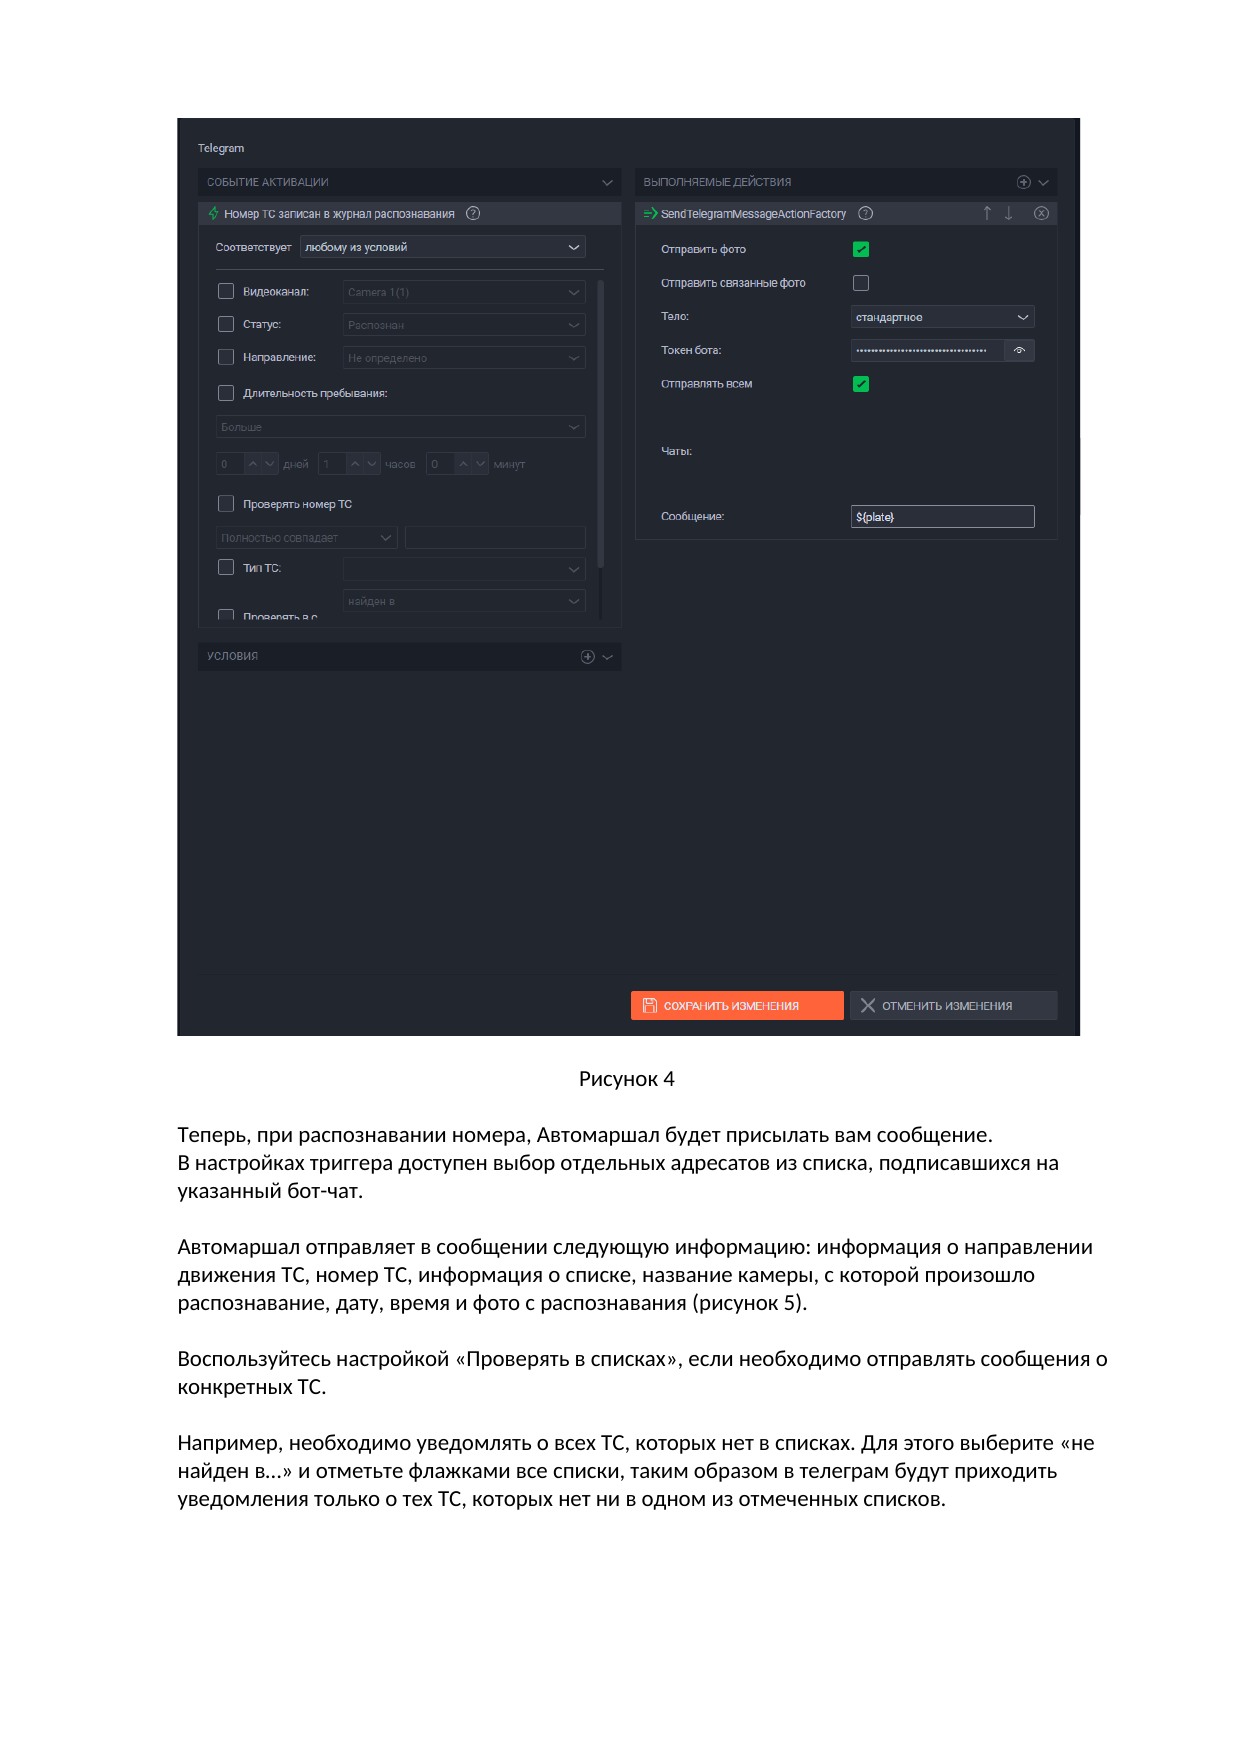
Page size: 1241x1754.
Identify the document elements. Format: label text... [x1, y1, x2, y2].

text Воспользуйтесь настройкой «Проверять в списках», если необходимо отправлять сообщения о конкретных ТС. [177, 1344, 1152, 1400]
picture [177, 118, 1081, 1036]
text Автомаршал отправляет в сообщении следующую информацию: информация о направлении движения ТС, номер ТС, информация о списке, название камеры, с которой произошло распознавание, дату, время и фото с распознавания (рисунок 5). [177, 1232, 1152, 1316]
text Например, необходимо уведомлять о всех ТС, которых нет в списках. Для этого выберите «не найден в…» и отметьте флажками все списки, таким образом в телеграм будут приходить уведомления только о тех ТС, которых нет ни в одном из отмеченных списков. [177, 1428, 1152, 1512]
text В настройках триггера доступен выбор отдельных адресатов из списка, подписавшихся на указанный бот-чат. [177, 1148, 1152, 1204]
text Теперь, при распознавании номера, Автомаршал будет присылать вам сообщение. [177, 1120, 1152, 1148]
text Рисунок 4 [177, 1064, 1152, 1092]
